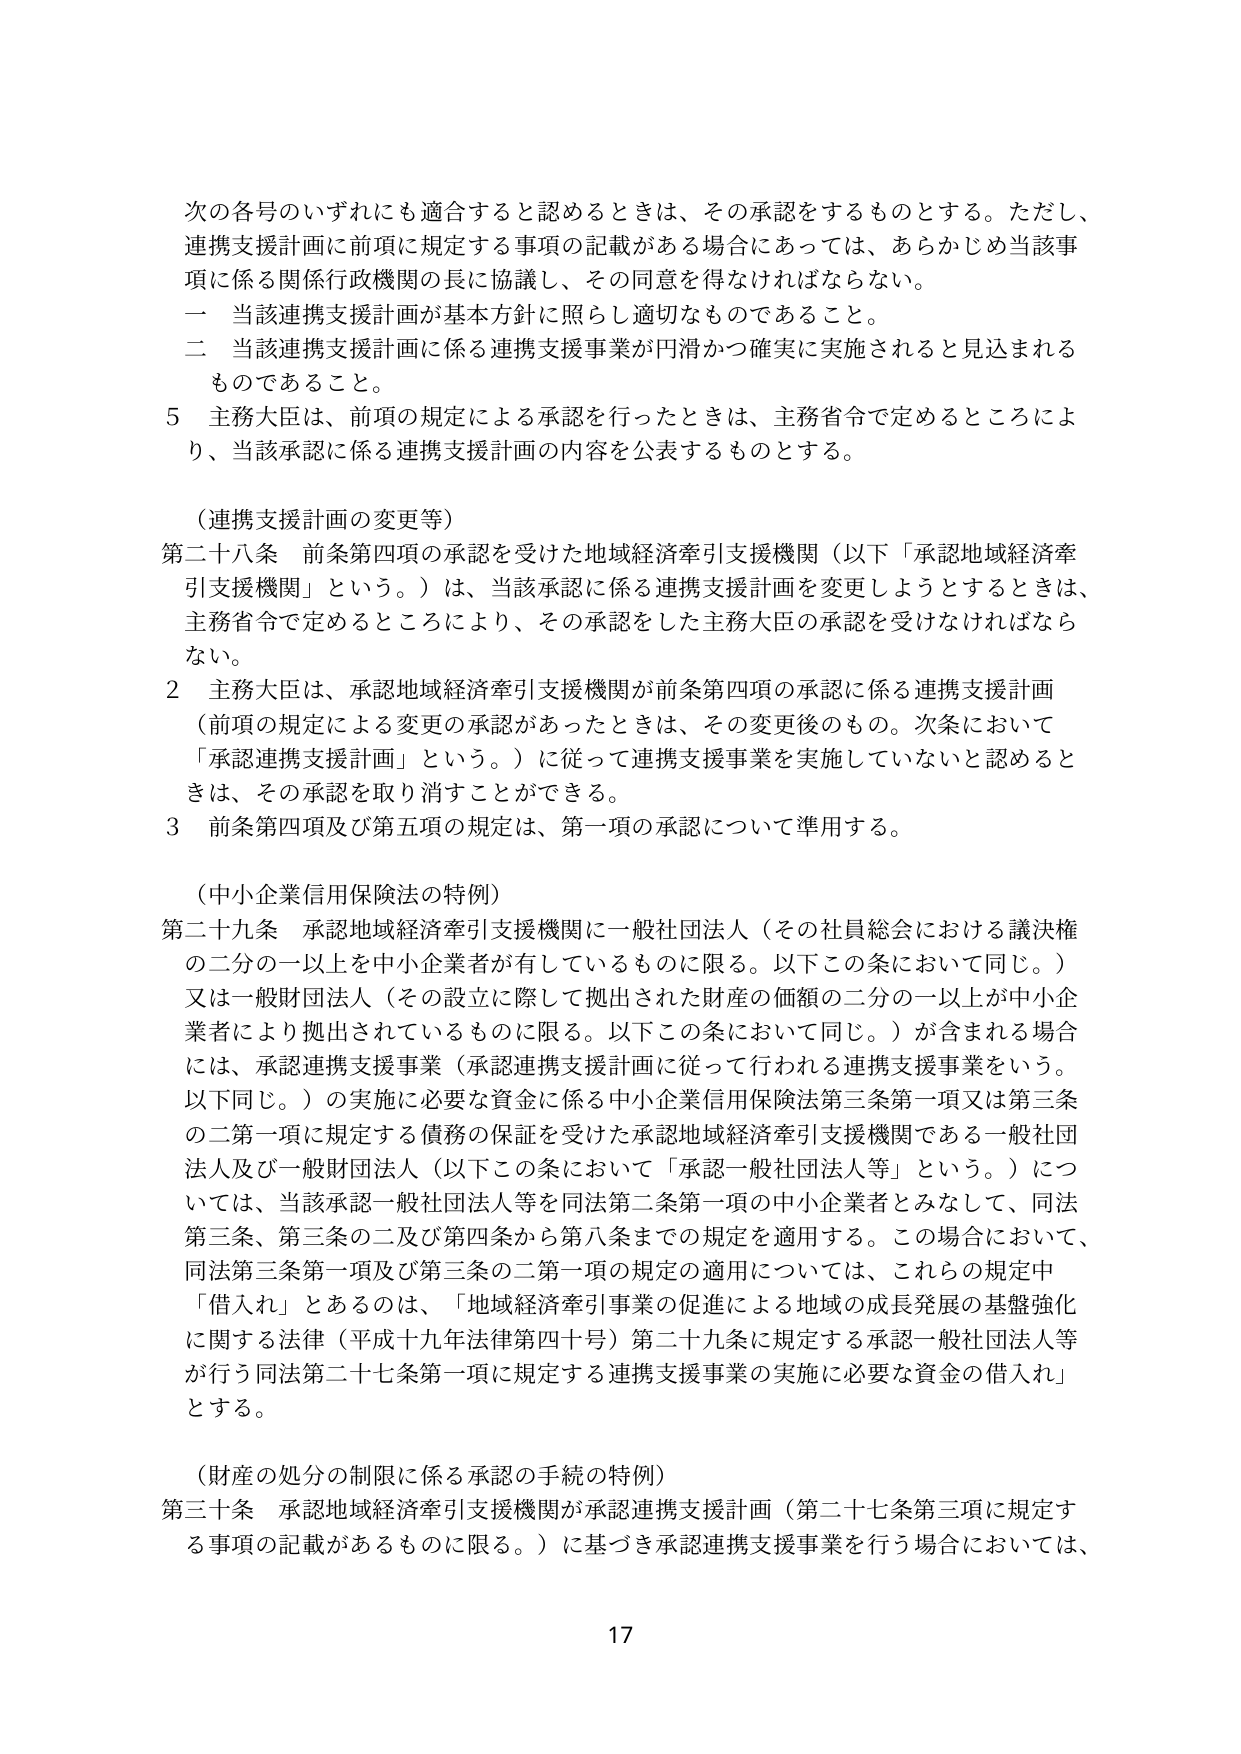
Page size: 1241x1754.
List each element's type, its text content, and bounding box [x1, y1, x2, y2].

text ２ 主務大臣は、承認地域経済牽引支援機関が前条第四項の承認に係る連携支援計画（前項の規定による変更の承認があったときは、その変更後のもの。次条において「承認連携支援計画」という。）に従って連携支援事業を実施していないと認めるときは、その承認を取り消すことができる。 [161, 672, 1079, 809]
text （連携支援計画の変更等） [184, 501, 1079, 535]
text 第二十八条 前条第四項の承認を受けた地域経済牽引支援機関（以下「承認地域経済牽引支援機関」という。）は、当該承認に係る連携支援計画を変更しようとするときは、主務省令で定めるところにより、その承認をした主務大臣の承認を受けなければならない。 [161, 535, 1079, 672]
text ３ 前条第四項及び第五項の規定は、第一項の承認について準用する。 [161, 809, 1079, 843]
text （中小企業信用保険法の特例） [184, 877, 1079, 911]
text ５ 主務大臣は、前項の規定による承認を行ったときは、主務省令で定めるところにより、当該承認に係る連携支援計画の内容を公表するものとする。 [161, 399, 1079, 467]
text （財産の処分の制限に係る承認の手続の特例） [184, 1458, 1079, 1492]
text 第二十九条 承認地域経済牽引支援機関に一般社団法人（その社員総会における議決権の二分の一以上を中小企業者が有しているものに限る。以下この条において同じ。）又は一般財団法人（その設立に際して拠出された財産の価額の二分の一以上が中小企業者により拠出されているものに限る。以下この条において同じ。）が含まれる場合には、承認連携支援事業（承認連携支援計画に従って行われる連携支援事業をいう。以下同じ。）の実施に必要な資金に係る中小企業信用保険法第三条第一項又は第三条の二第一項に規定する債務の保証を受けた承認地域経済牽引支援機関である一般社団法人及び一般財団法人（以下この条において「承認一般社団法人等」という。）については、当該承認一般社団法人等を同法第二条第一項の中小企業者とみなして、同法第三条、第三条の二及び第四条から第八条までの規定を適用する。この場合において、同法第三条第一項及び第三条の二第一項の規定の適用については、これらの規定中「借入れ」とあるのは、「地域経済牽引事業の促進による地域の成長発展の基盤強化に関する法律（平成十九年法律第四十号）第二十九条に規定する承認一般社団法人等が行う同法第二十七条第一項に規定する連携支援事業の実施に必要な資金の借入れ」とする。 [161, 911, 1079, 1424]
text 二 当該連携支援計画に係る連携支援事業が円滑かつ確実に実施されると見込まれるものであること。 [184, 330, 1079, 399]
text 一 当該連携支援計画が基本方針に照らし適切なものであること。 [184, 296, 1079, 330]
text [161, 194, 1079, 296]
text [161, 1492, 1079, 1560]
